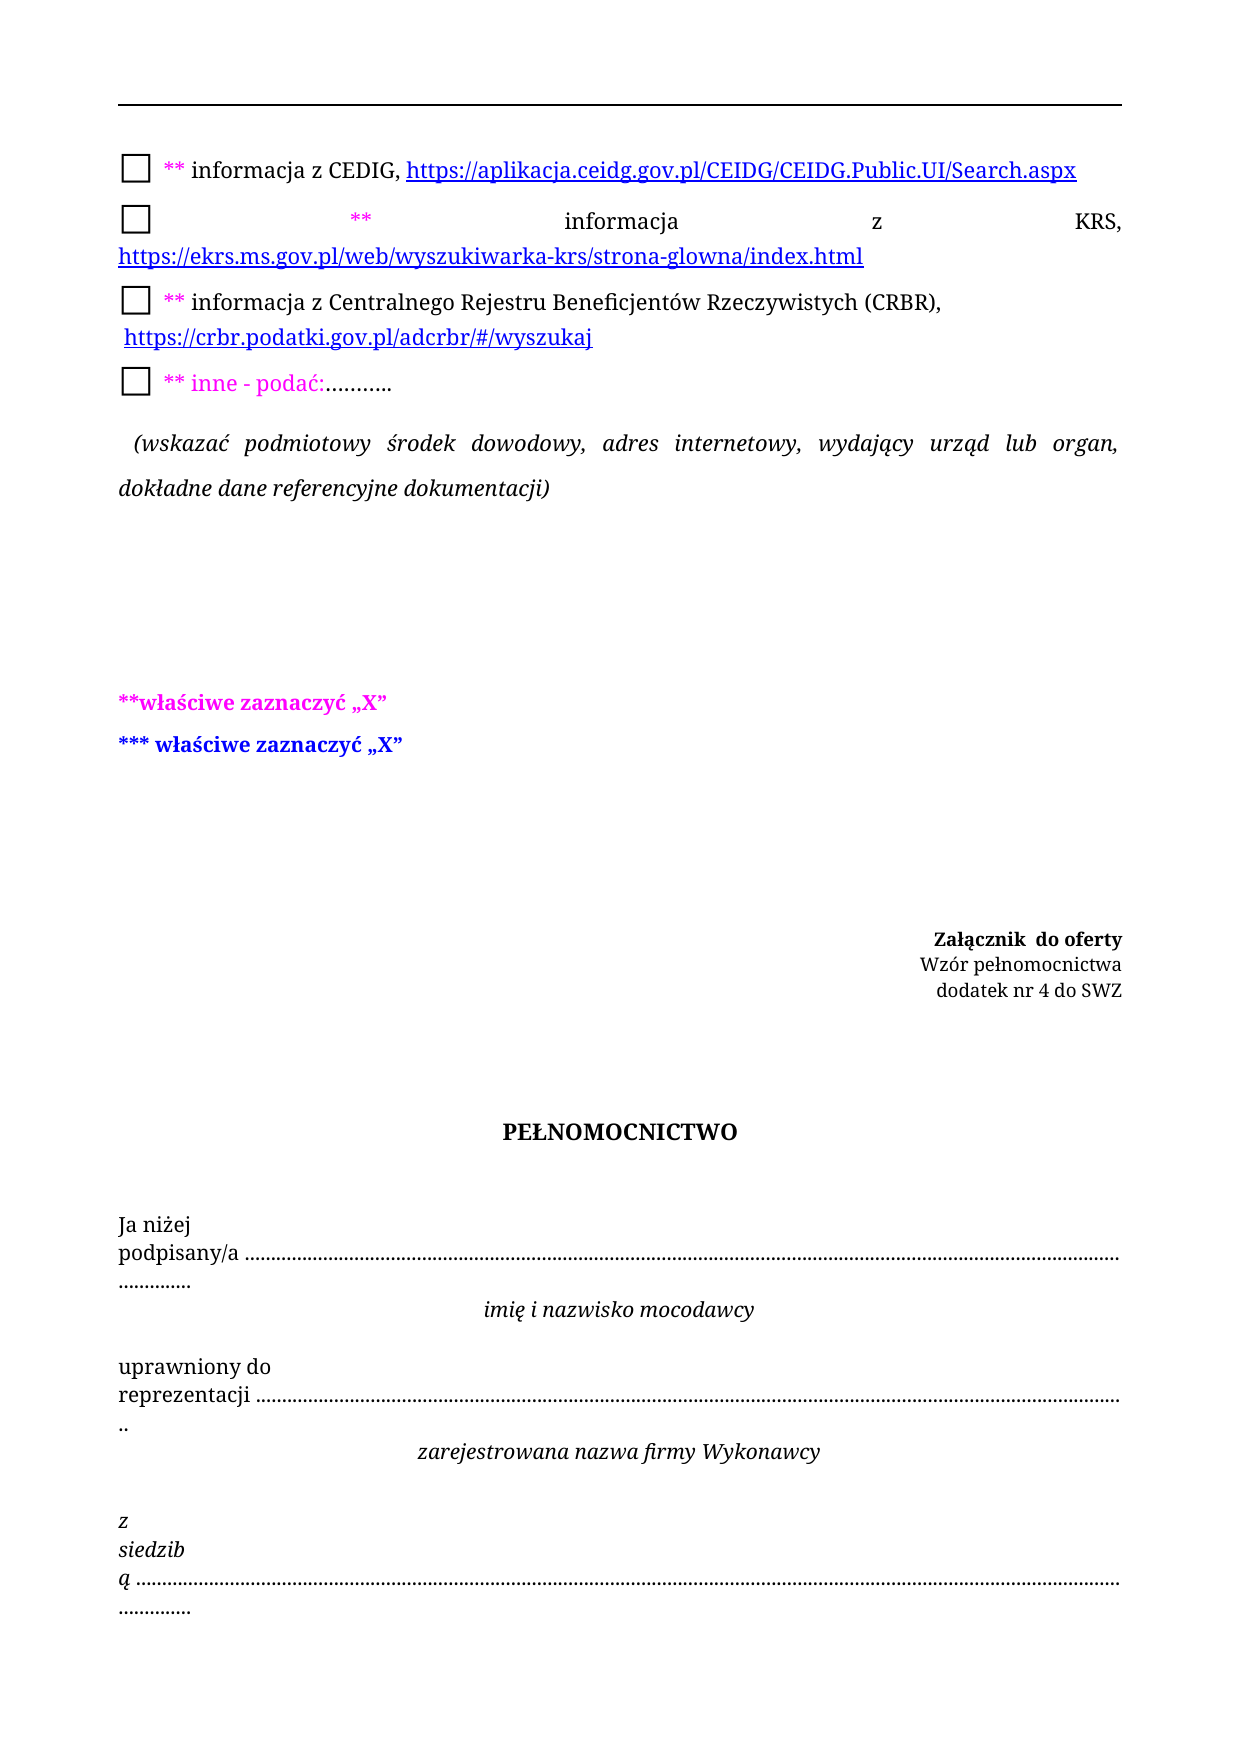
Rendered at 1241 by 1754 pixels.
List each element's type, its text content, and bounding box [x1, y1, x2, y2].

text https://crbr.podatki.gov.pl/adcrbr/#/wyszukaj [118, 321, 1122, 351]
text uprawniony do reprezentacji ........................................................................................................................................................................ [118, 1352, 1122, 1437]
text □ ** informacja z KRS, https://ekrs.ms.gov.pl/web/wyszukiwarka-krs/strona-glowna/index.html [118, 189, 1122, 270]
text □ ** informacja z Centralnego Rejestru Beneficjentów Rzeczywistych (CRBR), [118, 270, 1122, 321]
text PEŁNOMOCNICTWO [118, 1116, 1122, 1147]
text Załącznik do oferty [118, 926, 1122, 951]
text Ja niżej podpisany/a ...................................................................................................................................................................................... [118, 1210, 1122, 1295]
text □ ** inne - podać:……….. [118, 351, 1122, 402]
text (wskazać podmiotowy środek dowodowy, adres internetowy, wydający urząd lub organ, dokładne dane referencyjne dokumentacji) [118, 428, 1122, 502]
text □ ** informacja z CEDIG, https://aplikacja.ceidg.gov.pl/CEIDG/CEIDG.Public.UI/Search.aspx [118, 138, 1122, 189]
text dodatek nr 4 do SWZ [783, 977, 1122, 1002]
text *** właściwe zaznaczyć „X” [118, 730, 1122, 759]
text imię i nazwisko mocodawcy [118, 1295, 1122, 1323]
text z siedzibą ........................................................................................................................................................................................................... [118, 1507, 1122, 1620]
text **właściwe zaznaczyć „X” [118, 688, 1122, 716]
text zarejestrowana nazwa firmy Wykonawcy [118, 1437, 1122, 1466]
text Wzór pełnomocnictwa [118, 951, 1122, 977]
